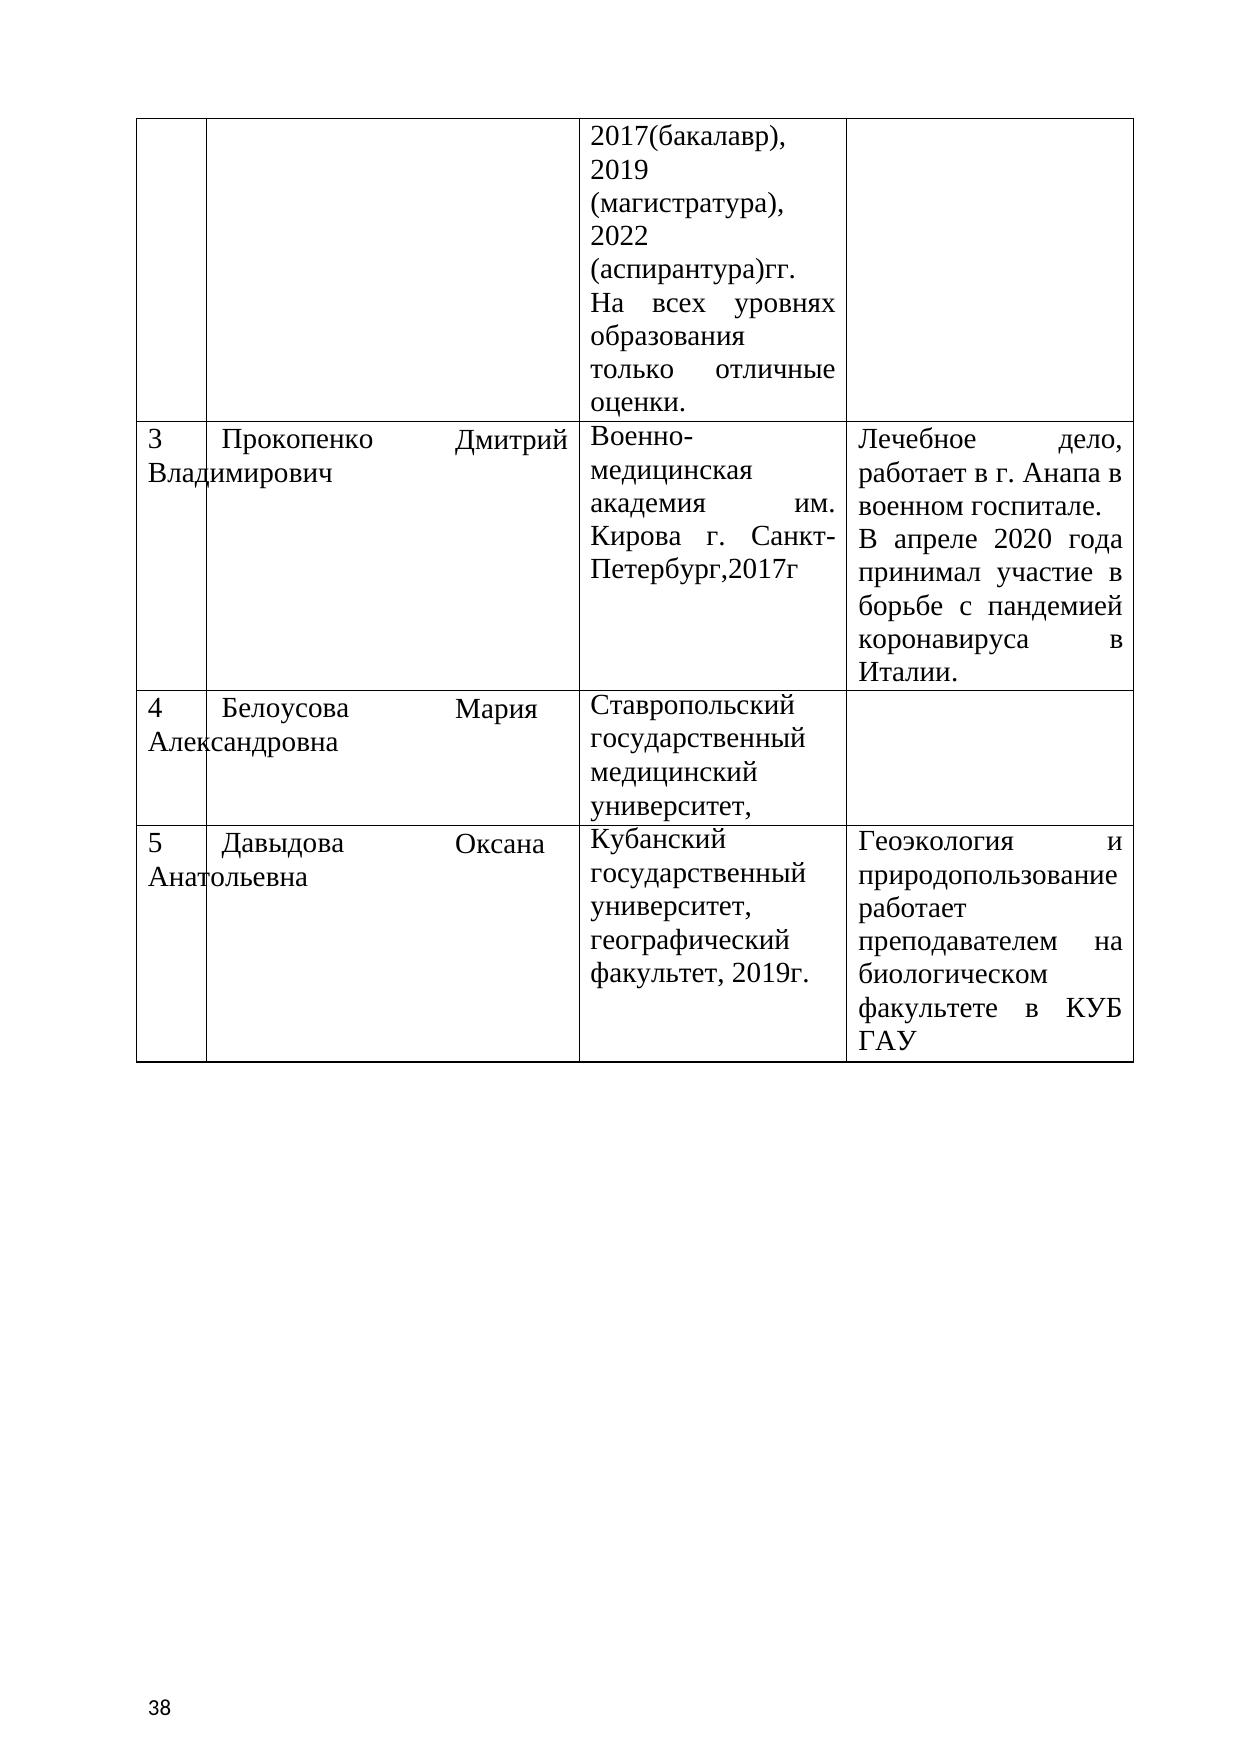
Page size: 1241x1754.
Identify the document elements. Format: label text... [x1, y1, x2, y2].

text 38 [148, 1693, 1154, 1721]
text Оксана [455, 827, 570, 860]
text Ставропольский государственный медицинский университет, Кубанский государственный университет, географический факультет, 2019г. [590, 687, 817, 989]
text Дмитрий [455, 422, 570, 456]
text Геоэкология и природопользование работает преподавателем на биологическом факультете в КУБ ГАУ [858, 824, 1130, 1056]
text 2017(бакалавр), 2019 (магистратура), 2022 (аспирантура)гг. На всех уровнях образования только отличные оценки. [590, 119, 843, 418]
text 5 Давыдова Анатольевна [148, 825, 385, 892]
text Лечебное дело, работает в г. Анапа в военном госпитале. В апреле 2020 года принимал участие в борьбе с пандемией коронавируса в Италии. [858, 422, 1130, 688]
text 4 Белоусова Александровна [148, 691, 416, 757]
text 3 Прокопенко Владимирович [148, 422, 410, 488]
text Военно-медицинская академия им. Кирова г. Санкт-Петербург,2017г [590, 419, 843, 585]
text Мария [455, 692, 570, 725]
